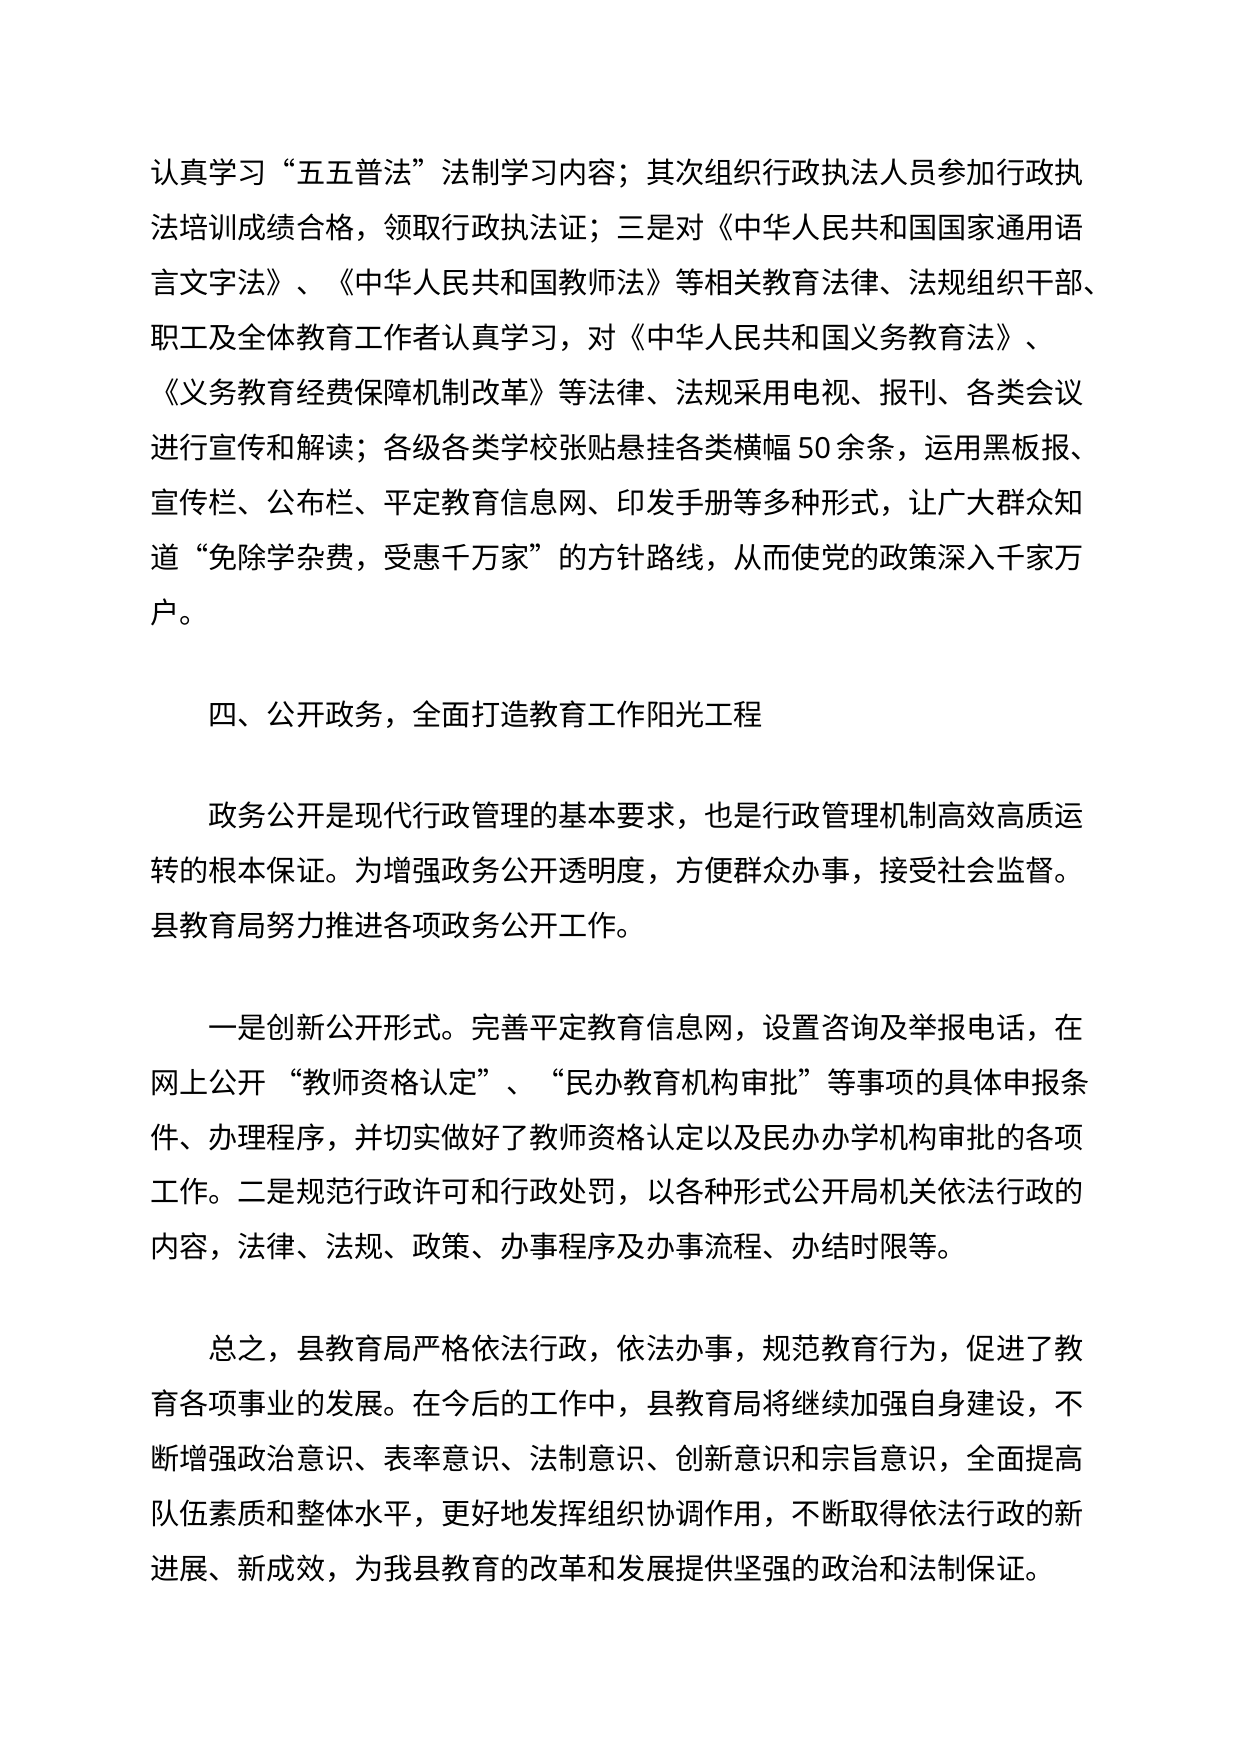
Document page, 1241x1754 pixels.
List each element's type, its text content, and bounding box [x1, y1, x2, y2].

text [150, 150, 1090, 632]
text 一是创新公开形式。完善平定教育信息网，设置咨询及举报电话，在网上公开 “教师资格认定”、“民办教育机构审批”等事项的具体申报条件、办理程序，并切实做好了教师资格认定以及民办办学机构审批的各项工作。二是规范行政许可和行政处罚，以各种形式公开局机关依法行政的内容，法律、法规、政策、办事程序及办事流程、办结时限等。 [150, 1004, 1090, 1266]
text 总之，县教育局严格依法行政，依法办事，规范教育行为，促进了教育各项事业的发展。在今后的工作中，县教育局将继续加强自身建设，不断增强政治意识、表率意识、法制意识、创新意识和宗旨意识，全面提高队伍素质和整体水平，更好地发挥组织协调作用，不断取得依法行政的新进展、新成效，为我县教育的改革和发展提供坚强的政治和法制保证。 [150, 1326, 1090, 1588]
text 四、公开政务，全面打造教育工作阳光工程 [150, 691, 1090, 733]
text 政务公开是现代行政管理的基本要求，也是行政管理机制高效高质运转的根本保证。为增强政务公开透明度，方便群众办事，接受社会监督。县教育局努力推进各项政务公开工作。 [150, 793, 1090, 945]
